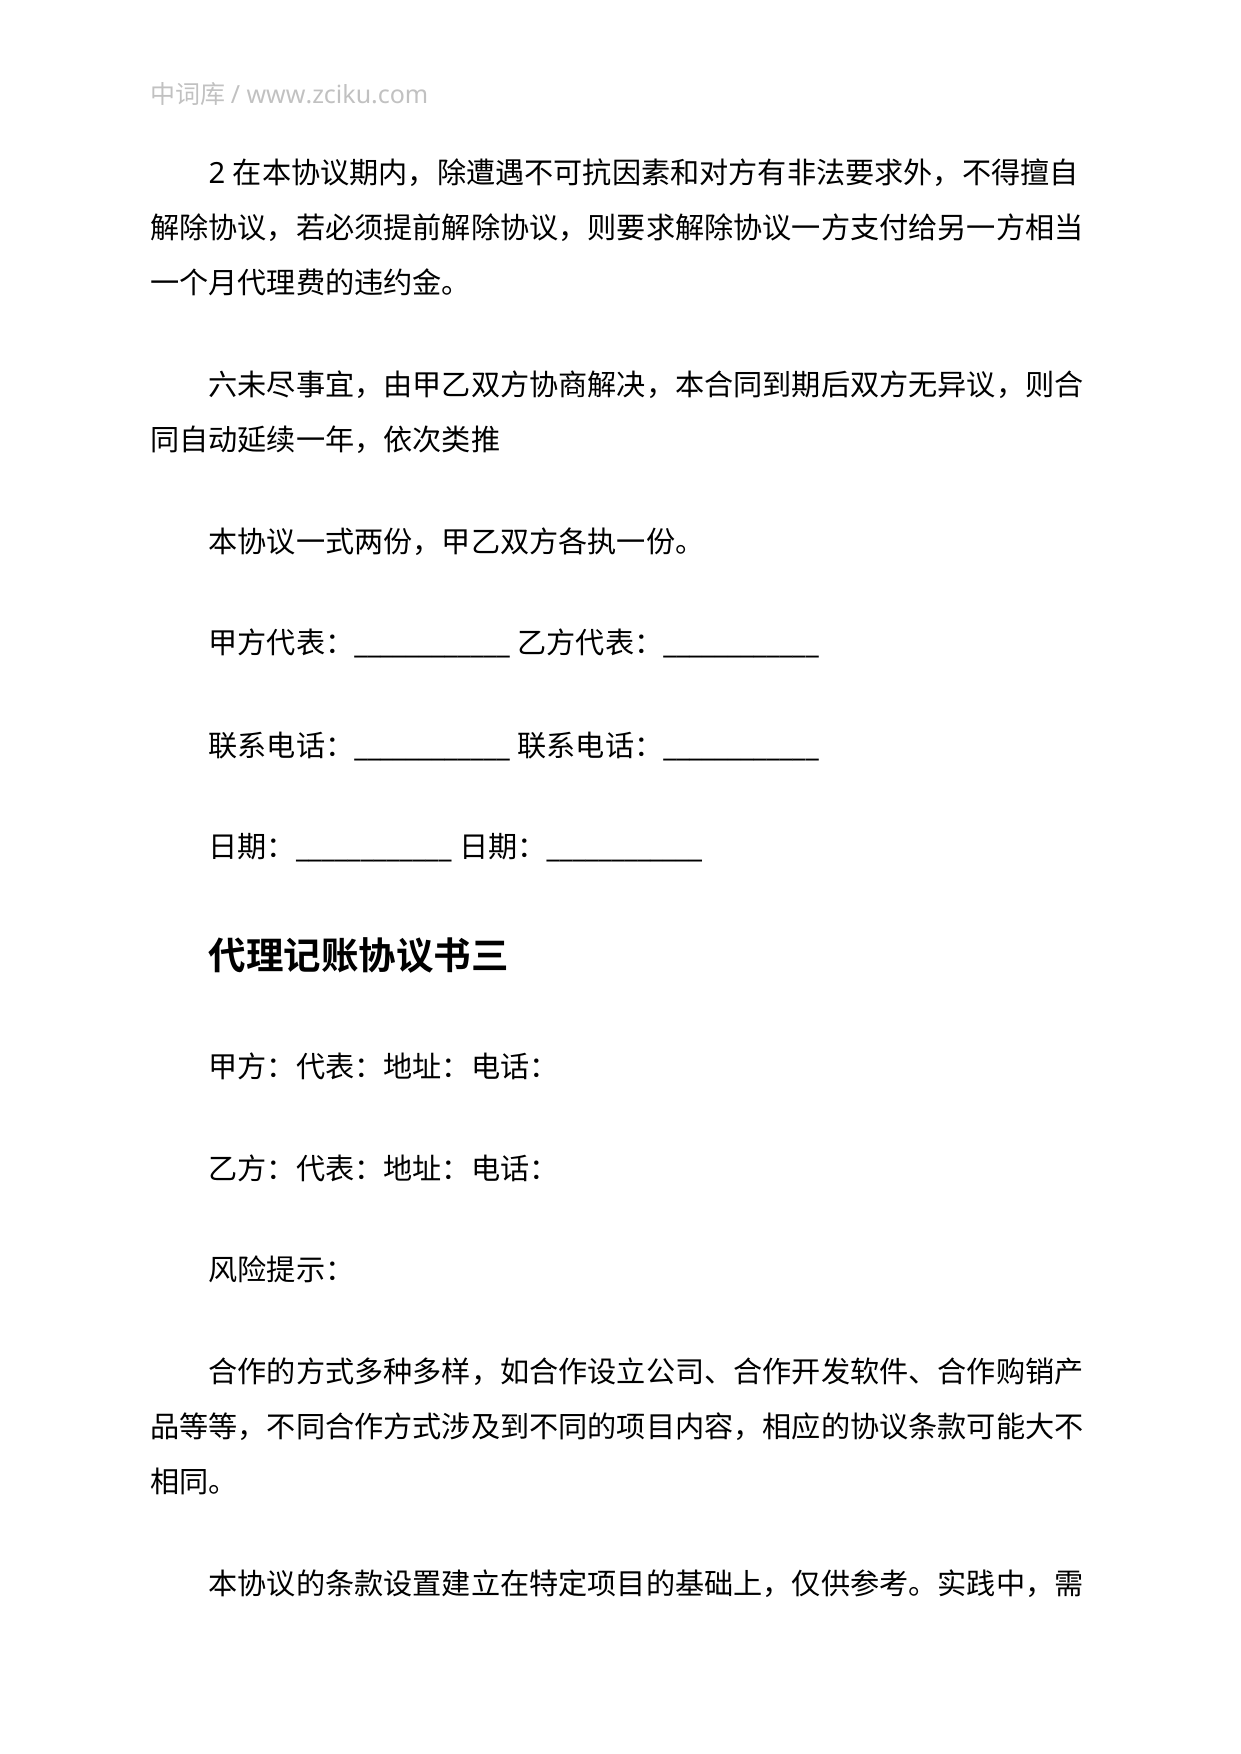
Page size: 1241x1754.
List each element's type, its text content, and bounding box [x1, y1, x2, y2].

text 六未尽事宜，由甲乙双方协商解决，本合同到期后双方无异议，则合同自动延续一年，依次类推 [150, 362, 1090, 459]
text 代理记账协议书三 [150, 926, 1090, 980]
text 风险提示： [150, 1247, 1090, 1289]
text 合作的方式多种多样，如合作设立公司、合作开发软件、合作购销产品等等，不同合作方式涉及到不同的项目内容，相应的协议条款可能大不相同。 [150, 1349, 1090, 1501]
text 2 在本协议期内，除遭遇不可抗因素和对方有非法要求外，不得擅自解除协议，若必须提前解除协议，则要求解除协议一方支付给另一方相当一个月代理费的违约金。 [150, 150, 1090, 302]
text 甲方：代表：地址：电话： [150, 1043, 1090, 1086]
text 日期：____________ 日期：____________ [150, 824, 1090, 866]
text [150, 1560, 1090, 1603]
text 乙方：代表：地址：电话： [150, 1145, 1090, 1187]
text 本协议一式两份，甲乙双方各执一份。 [150, 518, 1090, 561]
text 甲方代表：____________ 乙方代表：____________ [150, 620, 1090, 662]
text 联系电话：____________ 联系电话：____________ [150, 722, 1090, 764]
